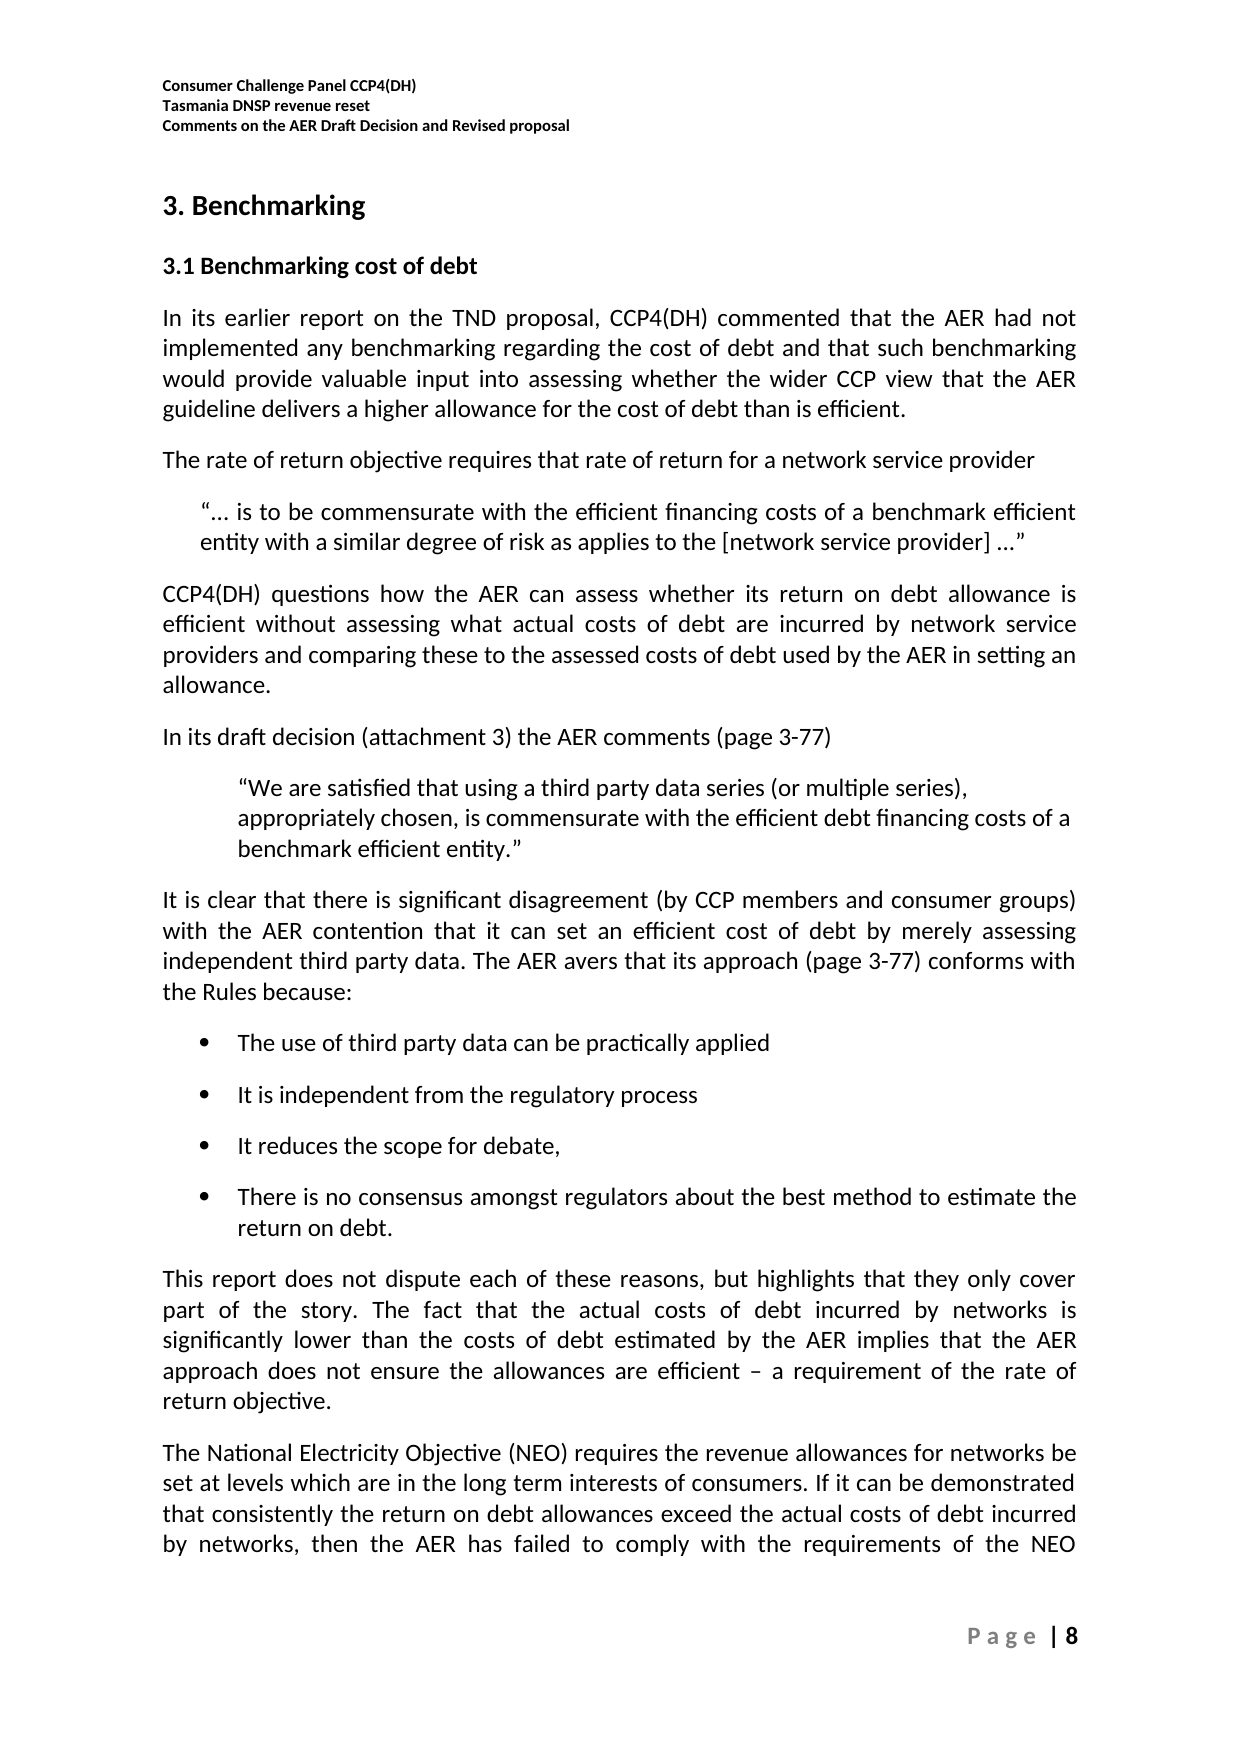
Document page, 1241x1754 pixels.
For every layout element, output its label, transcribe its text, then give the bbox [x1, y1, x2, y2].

list 3. Benchmarking [162, 187, 1078, 222]
list It reduces the scope for debate, [200, 1130, 1078, 1161]
text “We are satisfied that using a third party data series (or multiple series), appropriately chosen, is commensurate with the efficient debt financing costs of a benchmark efficient entity.” [237, 772, 1078, 864]
list The use of third party data can be practically applied [200, 1027, 1078, 1058]
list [162, 1437, 1078, 1559]
list “... is to be commensurate with the efficient financing costs of a benchmark efficient entity with a similar degree of risk as applies to the [network service provider] ...” [200, 496, 1078, 557]
list This report does not dispute each of these reasons, but highlights that they only cover part of the story. The fact that the actual costs of debt incurred by networks is significantly lower than the costs of debt estimated by the AER implies that the AER approach does not ensure the allowances are efficient – a requirement of the rate of return objective. [162, 1263, 1078, 1416]
list It is clear that there is significant disagreement (by CCP members and consumer groups) with the AER contention that it can set an efficient cost of debt by merely assessing independent third party data. The AER avers that its approach (page 3-77) conforms with the Rules because: [162, 884, 1078, 1007]
list In its draft decision (attachment 3) the AER comments (page 3-77) [162, 721, 1078, 751]
list The rate of return objective requires that rate of return for a network service provider [162, 444, 1078, 475]
list CCP4(DH) questions how the AER can assess whether its return on debt allowance is efficient without assessing what actual costs of debt are incurred by network service providers and comparing these to the assessed costs of debt used by the AER in setting an allowance. [162, 578, 1078, 700]
list There is no consensus amongst regulators about the best method to estimate the return on debt. [200, 1181, 1078, 1242]
list In its earlier report on the TND proposal, CCP4(DH) commented that the AER had not implemented any benchmarking regarding the cost of debt and that such benchmarking would provide valuable input into assessing whether the wider CCP view that the AER guideline delivers a higher allowance for the cost of debt than is efficient. [162, 302, 1078, 424]
list It is independent from the regulatory process [200, 1079, 1078, 1109]
list 3.1 Benchmarking cost of debt [162, 250, 1078, 281]
